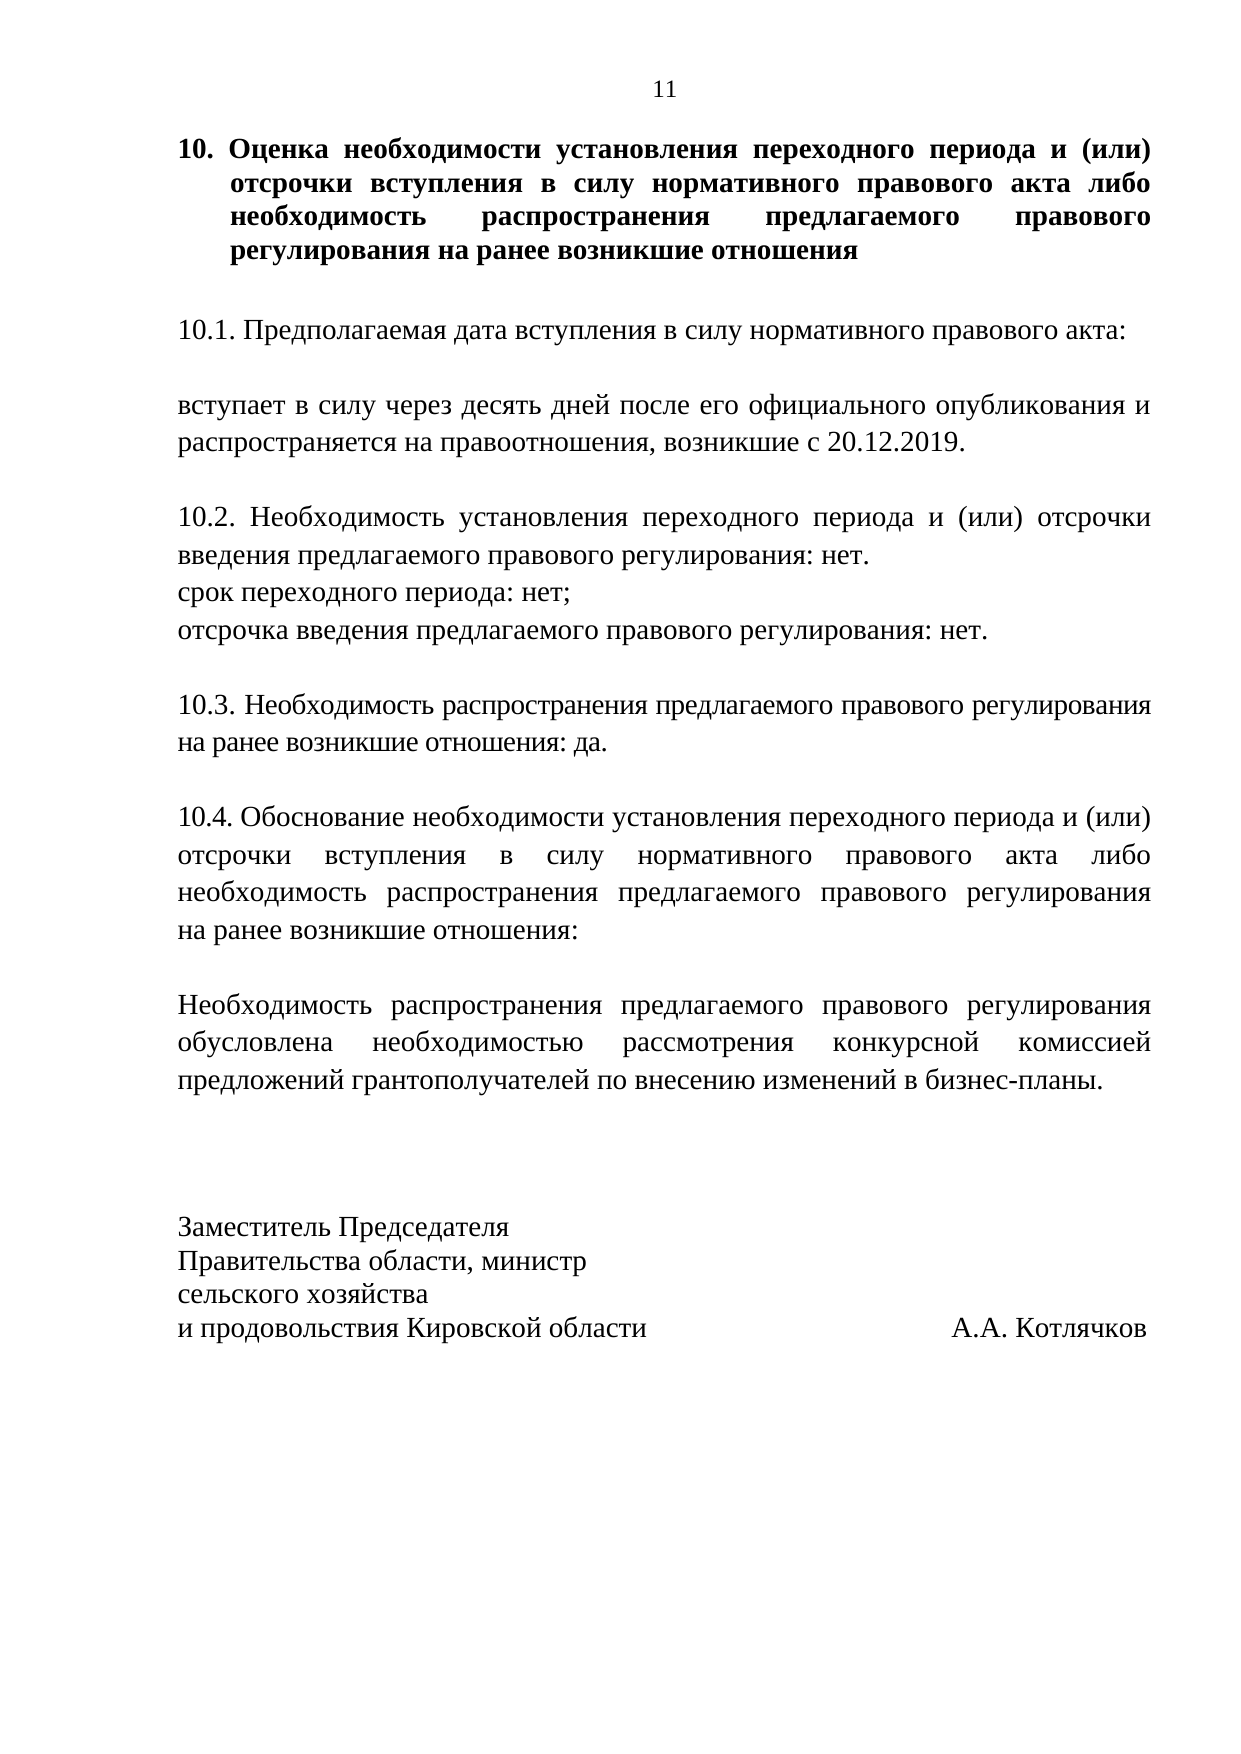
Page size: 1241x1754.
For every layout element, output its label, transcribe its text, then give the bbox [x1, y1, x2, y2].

text 10.2. Необходимость установления переходного периода и (или) отсрочки введения предлагаемого правового регулирования: нет. [177, 497, 1152, 572]
text 10.1. Предполагаемая дата вступления в силу нормативного правового акта: [177, 309, 1152, 347]
text отсрочка введения предлагаемого правового регулирования: нет. [177, 609, 1152, 647]
text вступает в силу через десять дней после его официального опубликования и распространяется на правоотношения, возникшие с 20.12.2019. [177, 384, 1152, 459]
text 10.4. Обоснование необходимости установления переходного периода и (или) отсрочки вступления в силу нормативного правового акта либо необходимость распространения предлагаемого правового регулирования на ранее возникшие отношения: [177, 797, 1152, 947]
text Заместитель Председателя [177, 1209, 1152, 1243]
text Правительства области, министр [177, 1243, 1152, 1276]
text сельского хозяйства [177, 1276, 1152, 1310]
text 10.3. Необходимость распространения предлагаемого правового регулирования на ранее возникшие отношения: да. [177, 684, 1152, 759]
text 10. Оценка необходимости установления переходного периода и (или) отсрочки вступления в силу нормативного правового акта либо необходимость распространения предлагаемого правового регулирования на ранее возникшие отношения [177, 131, 1152, 265]
text Необходимость распространения предлагаемого правового регулирования обусловлена необходимостью рассмотрения конкурсной комиссией предложений грантополучателей по внесению изменений в бизнес-планы. [177, 984, 1152, 1097]
text срок переходного периода: нет; [177, 572, 1152, 609]
text и продовольствия Кировской области А.А. Котлячков [177, 1310, 1152, 1343]
